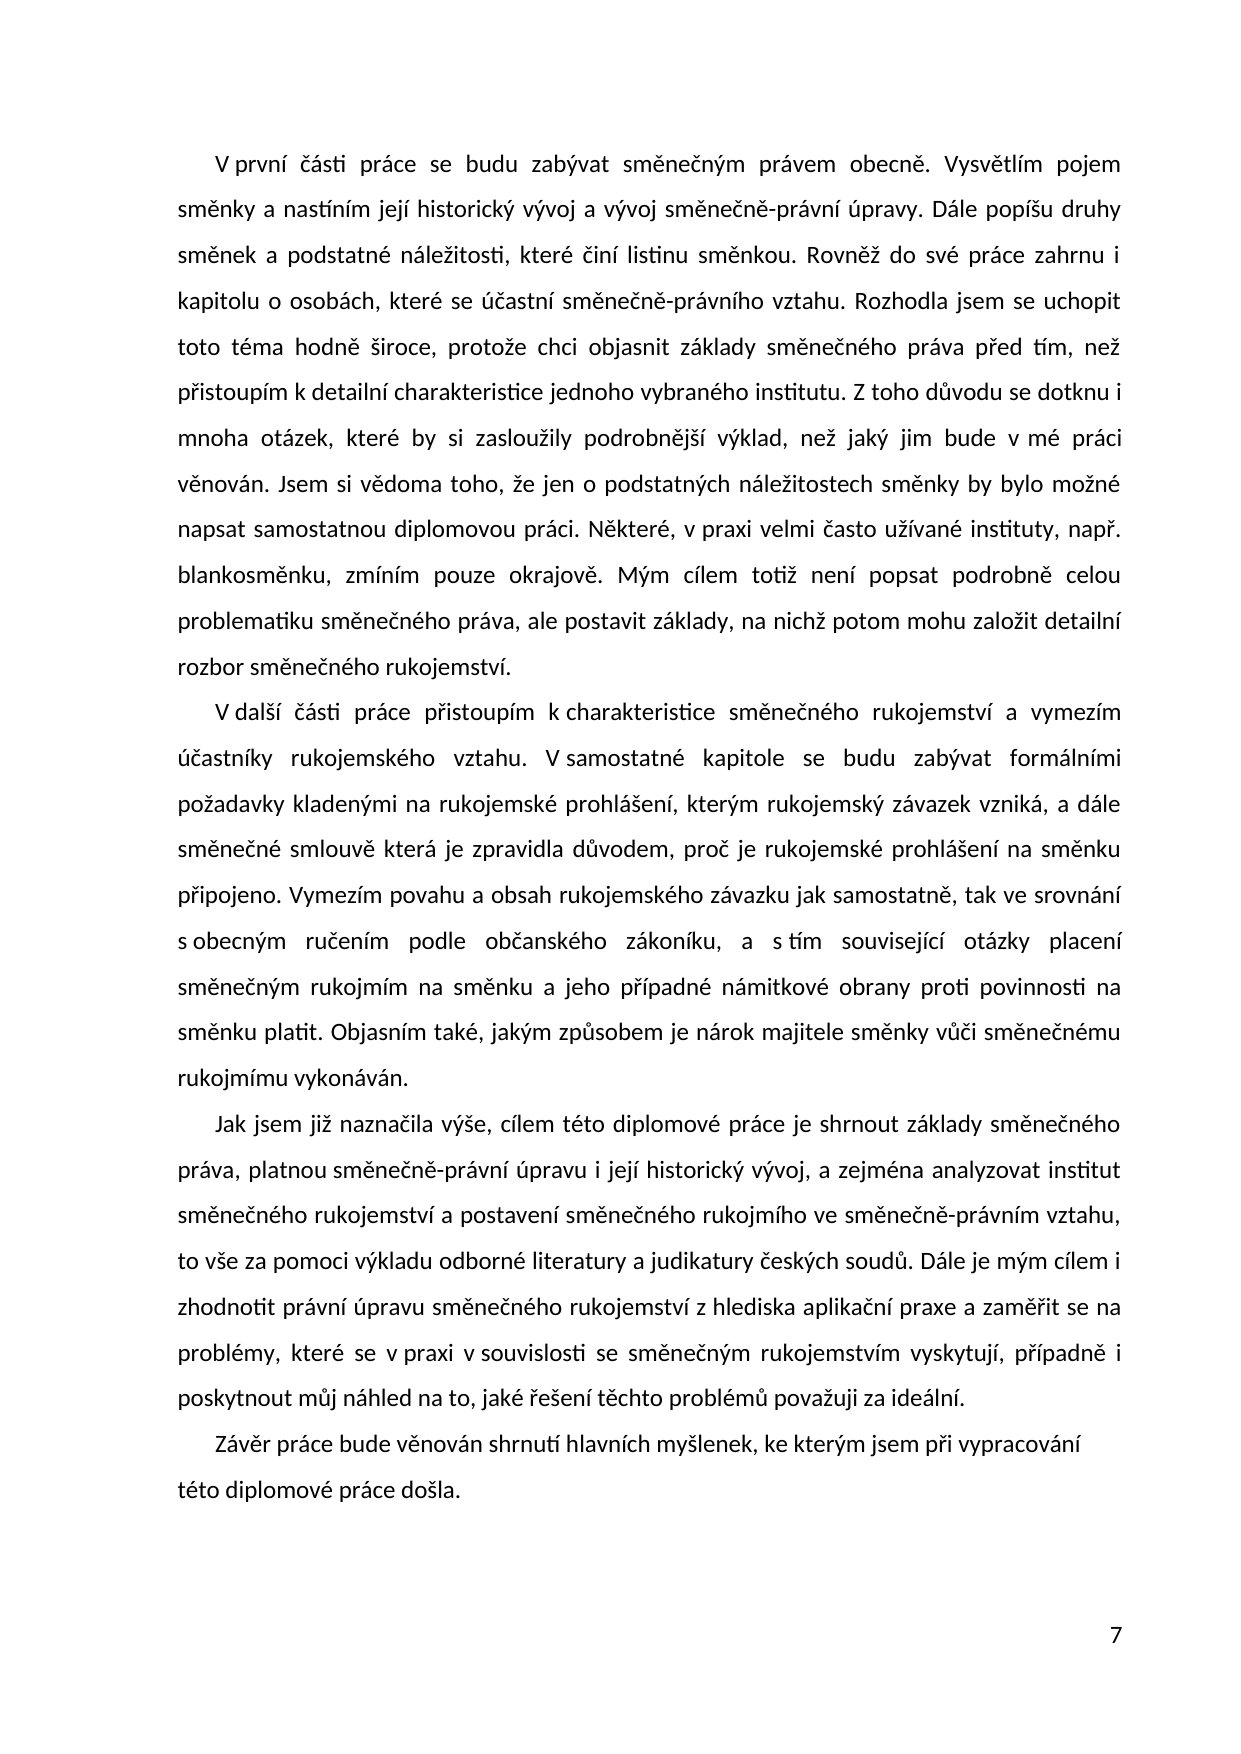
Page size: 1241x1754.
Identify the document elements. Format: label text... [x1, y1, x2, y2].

text Jak jsem již naznačila výše, cílem této diplomové práce je shrnout základy směnečného práva, platnou směnečně-právní úpravu i její historický vývoj, a zejména analyzovat institut směnečného rukojemství a postavení směnečného rukojmího ve směnečně-právním vztahu, to vše za pomoci výkladu odborné literatury a judikatury českých soudů. Dále je mým cílem i zhodnotit právní úpravu směnečného rukojemství z hlediska aplikační praxe a zaměřit se na problémy, které se v praxi v souvislosti se směnečným rukojemstvím vyskytují, případně i poskytnout můj náhled na to, jaké řešení těchto problémů považuji za ideální. [177, 1108, 1122, 1413]
text V první části práce se budu zabývat směnečným právem obecně. Vysvětlím pojem směnky a nastíním její historický vývoj a vývoj směnečně-právní úpravy. Dále popíšu druhy směnek a podstatné náležitosti, které činí listinu směnkou. Rovněž do své práce zahrnu i kapitolu o osobách, které se účastní směnečně-právního vztahu. Rozhodla jsem se uchopit toto téma hodně široce, protože chci objasnit základy směnečného práva před tím, než přistoupím k detailní charakteristice jednoho vybraného institutu. Z toho důvodu se dotknu i mnoha otázek, které by si zasloužily podrobnější výklad, než jaký jim bude v mé práci věnován. Jsem si vědoma toho, že jen o podstatných náležitostech směnky by bylo možné napsat samostatnou diplomovou práci. Některé, v praxi velmi často užívané instituty, např. blankosměnku, zmíním pouze okrajově. Mým cílem totiž není popsat podrobně celou problematiku směnečného práva, ale postavit základy, na nichž potom mohu založit detailní rozbor směnečného rukojemství. [177, 148, 1122, 681]
text V další části práce přistoupím k charakteristice směnečného rukojemství a vymezím účastníky rukojemského vztahu. V samostatné kapitole se budu zabývat formálními požadavky kladenými na rukojemské prohlášení, kterým rukojemský závazek vzniká, a dále směnečné smlouvě která je zpravidla důvodem, proč je rukojemské prohlášení na směnku připojeno. Vymezím povahu a obsah rukojemského závazku jak samostatně, tak ve srovnání s obecným ručením podle občanského zákoníku, a s tím související otázky placení směnečným rukojmím na směnku a jeho případné námitkové obrany proti povinnosti na směnku platit. Objasním také, jakým způsobem je nárok majitele směnky vůči směnečnému rukojmímu vykonáván. [177, 696, 1122, 1093]
text Závěr práce bude věnován shrnutí hlavních myšlenek, ke kterým jsem při vypracování této diplomové práce došla. [177, 1428, 1122, 1504]
